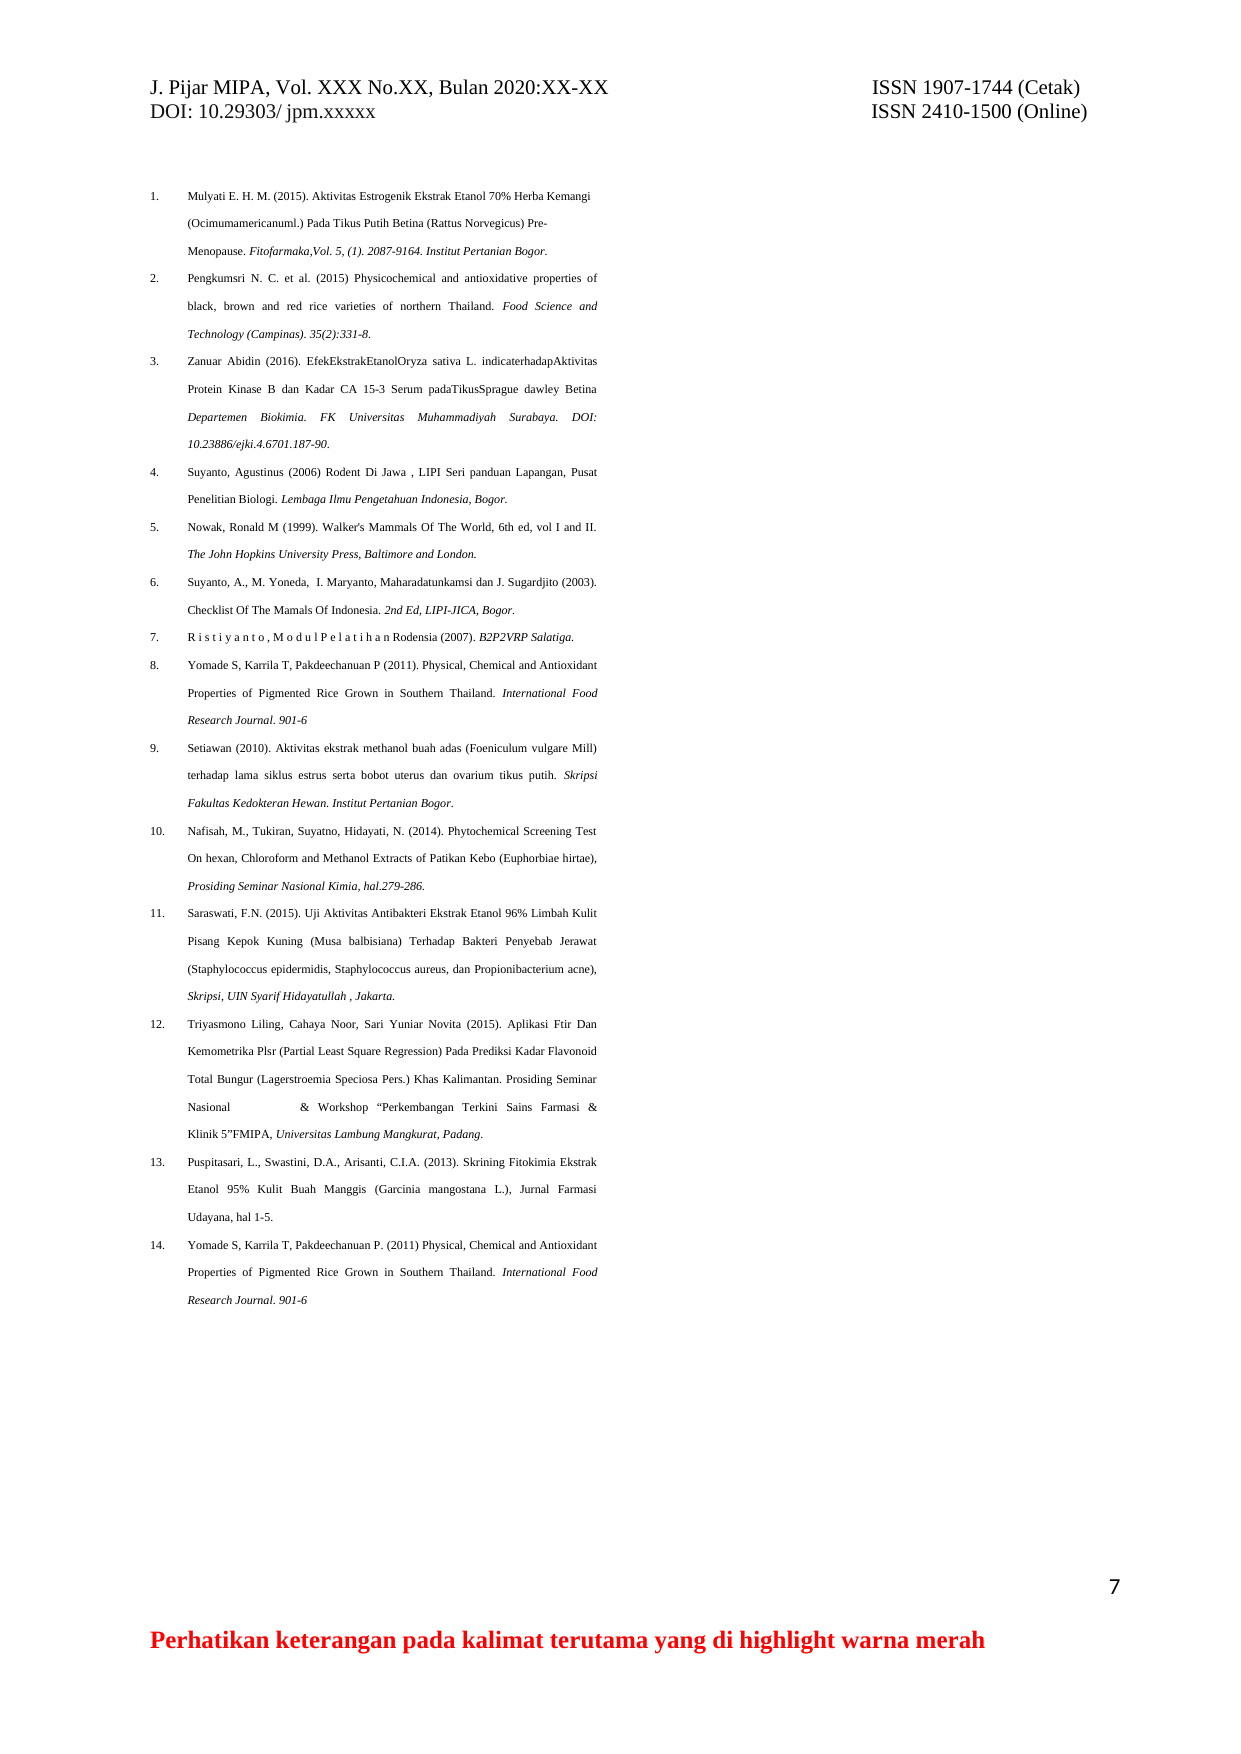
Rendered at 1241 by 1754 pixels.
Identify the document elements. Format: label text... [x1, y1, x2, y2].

list Mulyati E. H. M. (2015). Aktivitas Estrogenik Ekstrak Etanol 70% Herba Kemangi (Ocimumamericanuml.) Pada Tikus Putih Betina (Rattus Norvegicus) Pre-Menopause. Fitofarmaka,Vol. 5, (1). 2087-9164. Institut Pertanian Bogor. [150, 179, 597, 258]
list Triyasmono Liling, Cahaya Noor, Sari Yuniar Novita (2015). Aplikasi Ftir Dan Kemometrika Plsr (Partial Least Square Regression) Pada Prediksi Kadar Flavonoid Total Bungur (Lagerstroemia Speciosa Pers.) Khas Kalimantan. Prosiding Seminar Nasional & Workshop “Perkembangan Terkini Sains Farmasi & Klinik 5”FMIPA, Universitas Lambung Mangkurat, Padang. [150, 1007, 597, 1141]
list Suyanto, Agustinus (2006) Rodent Di Jawa , LIPI Seri panduan Lapangan, Pusat Penelitian Biologi. Lembaga Ilmu Pengetahuan Indonesia, Bogor. [150, 455, 597, 506]
list R i s t i y a n t o , M o d u l P e l a t i h a n Rodensia (2007). B2P2VRP Salatiga. [150, 620, 597, 644]
list Nafisah, M., Tukiran, Suyatno, Hidayati, N. (2014). Phytochemical Screening Test On hexan, Chloroform and Methanol Extracts of Patikan Kebo (Euphorbiae hirtae), Prosiding Seminar Nasional Kimia, hal.279-286. [150, 814, 597, 893]
list Setiawan (2010). Aktivitas ekstrak methanol buah adas (Foeniculum vulgare Mill) terhadap lama siklus estrus serta bobot uterus dan ovarium tikus putih. Skripsi Fakultas Kedokteran Hewan. Institut Pertanian Bogor. [150, 731, 597, 810]
list Suyanto, A., M. Yoneda, I. Maryanto, Maharadatunkamsi dan J. Sugardjito (2003). Checklist Of The Mamals Of Indonesia. 2nd Ed, LIPI-JICA, Bogor. [150, 565, 597, 617]
list Yomade S, Karrila T, Pakdeechanuan P. (2011) Physical, Chemical and Antioxidant Properties of Pigmented Rice Grown in Southern Thailand. International Food Research Journal. 901-6 [150, 1228, 597, 1307]
list Puspitasari, L., Swastini, D.A., Arisanti, C.I.A. (2013). Skrining Fitokimia Ekstrak Etanol 95% Kulit Buah Manggis (Garcinia mangostana L.), Jurnal Farmasi Udayana, hal 1-5. [150, 1145, 597, 1224]
list Yomade S, Karrila T, Pakdeechanuan P (2011). Physical, Chemical and Antioxidant Properties of Pigmented Rice Grown in Southern Thailand. International Food Research Journal. 901-6 [150, 648, 597, 727]
list Zanuar Abidin (2016). EfekEkstrakEtanolOryza sativa L. indicaterhadapAktivitas Protein Kinase B dan Kadar CA 15-3 Serum padaTikusSprague dawley Betina Departemen Biokimia. FK Universitas Muhammadiyah Surabaya. DOI: 10.23886/ejki.4.6701.187-90. [150, 344, 597, 451]
list Saraswati, F.N. (2015). Uji Aktivitas Antibakteri Ekstrak Etanol 96% Limbah Kulit Pisang Kepok Kuning (Musa balbisiana) Terhadap Bakteri Penyebab Jerawat (Staphylococcus epidermidis, Staphylococcus aureus, dan Propionibacterium acne), Skripsi, UIN Syarif Hidayatullah , Jakarta. [150, 896, 597, 1003]
list Pengkumsri N. C. et al. (2015) Physicochemical and antioxidative properties of black, brown and red rice varieties of northern Thailand. Food Science and Technology (Campinas). 35(2):331-8. [150, 262, 597, 341]
list Nowak, Ronald M (1999). Walker's Mammals Of The World, 6th ed, vol I and II. The John Hopkins University Press, Baltimore and London. [150, 510, 597, 562]
